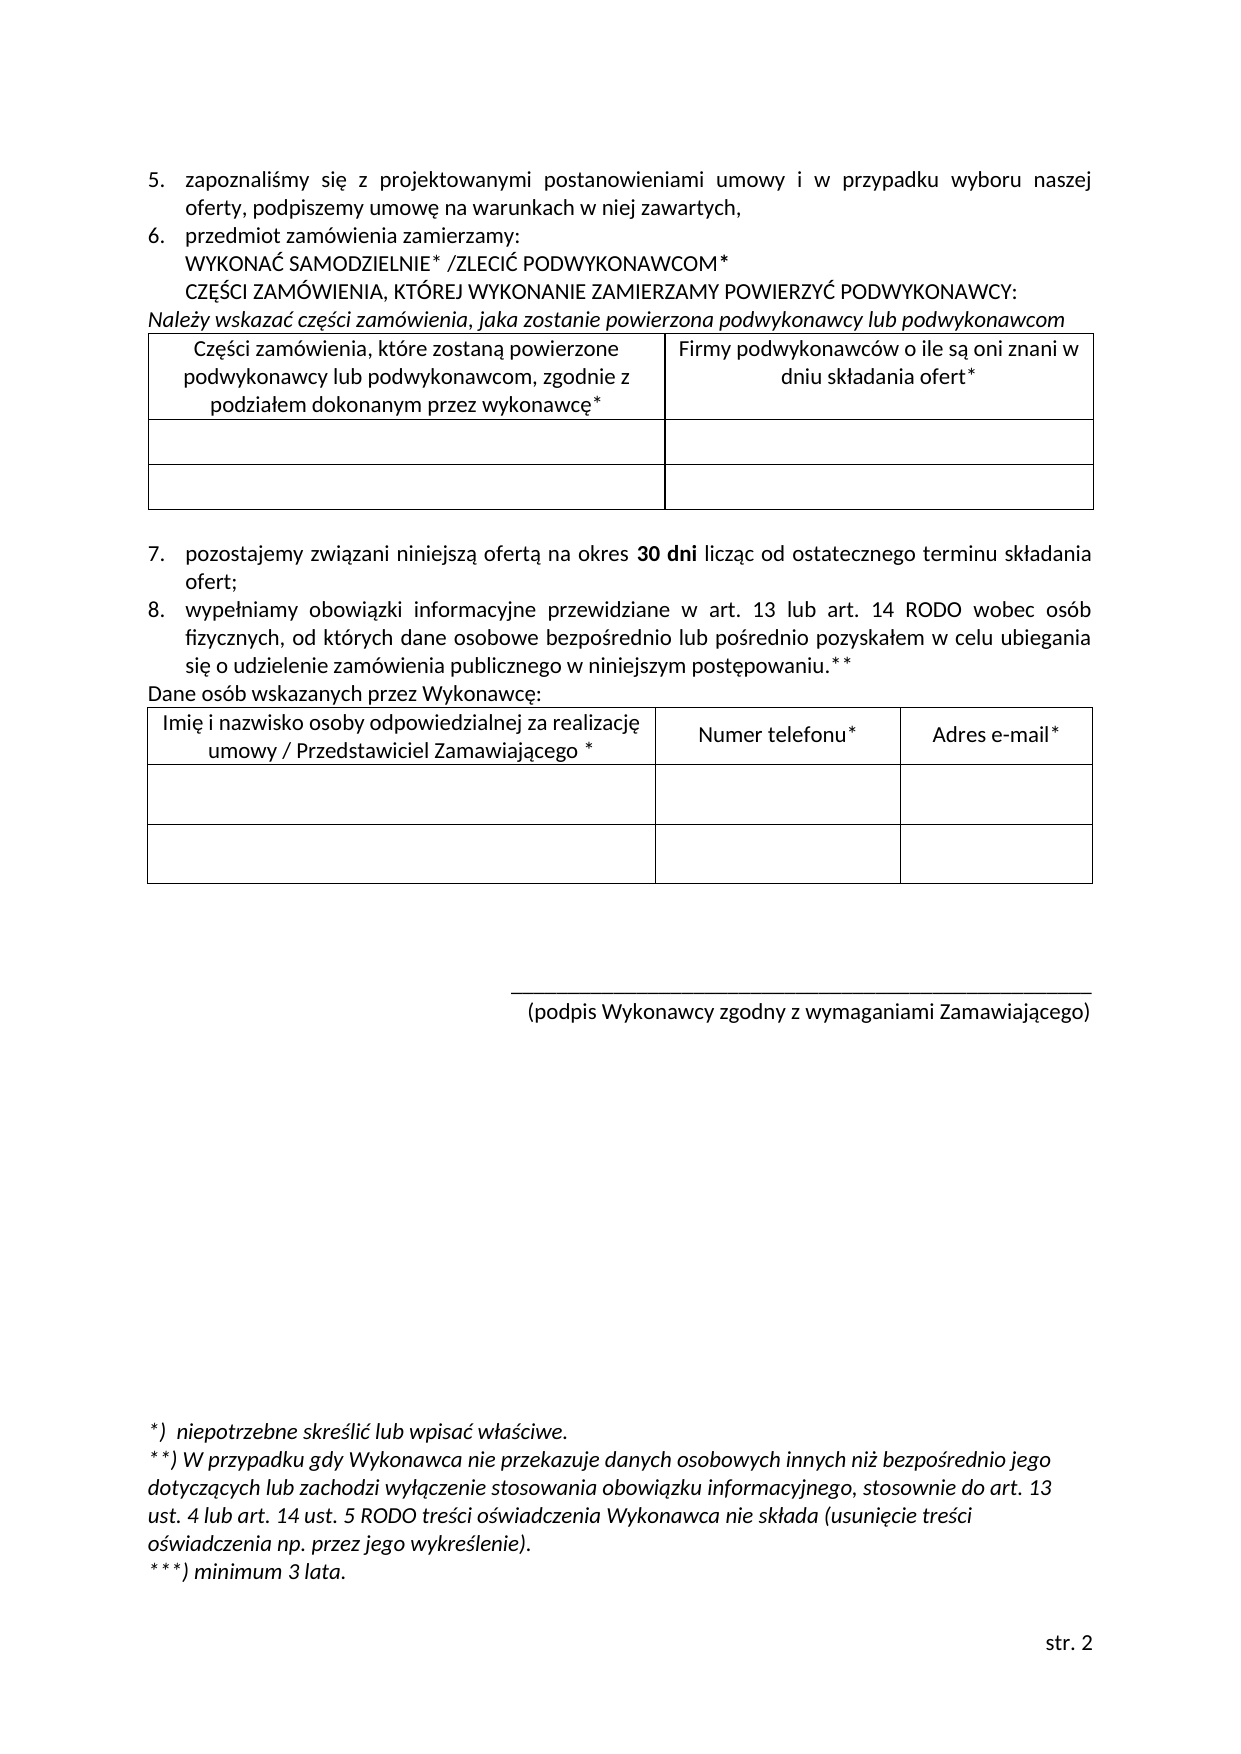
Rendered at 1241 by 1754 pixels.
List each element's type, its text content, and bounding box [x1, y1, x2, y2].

list pozostajemy związani niniejszą ofertą na okres 30 dni licząc od ostatecznego terminu składania ofert; [148, 539, 1092, 595]
table_cell [148, 765, 655, 824]
table_cell [666, 420, 1093, 464]
text Należy wskazać części zamówienia, jaka zostanie powierzona podwykonawcy lub podwykonawcom [148, 305, 1092, 333]
table_cell [666, 465, 1093, 509]
text *) niepotrzebne skreślić lub wpisać właściwe. [148, 1417, 1092, 1445]
text ___________________________________________________ [148, 969, 1092, 997]
list przedmiot zamówienia zamierzamy: [148, 221, 1092, 249]
table_header Numer telefonu* [656, 708, 900, 764]
text (podpis Wykonawcy zgodny z wymaganiami Zamawiającego) [148, 997, 1092, 1025]
table_cell [901, 765, 1092, 824]
table_cell [149, 465, 664, 509]
table_cell [148, 825, 655, 883]
text Dane osób wskazanych przez Wykonawcę: [148, 679, 1092, 707]
text CZĘŚCI ZAMÓWIENIA, KTÓREJ WYKONANIE ZAMIERZAMY POWIERZYĆ PODWYKONAWCY: [185, 277, 1092, 305]
text ***) minimum 3 lata. [148, 1557, 1092, 1585]
list wypełniamy obowiązki informacyjne przewidziane w art. 13 lub art. 14 RODO wobec osób fizycznych, od których dane osobowe bezpośrednio lub pośrednio pozyskałem w celu ubiegania się o udzielenie zamówienia publicznego w niniejszym postępowaniu.** [148, 595, 1092, 679]
table_cell [656, 825, 900, 883]
table_header Imię i nazwisko osoby odpowiedzialnej za realizację umowy / Przedstawiciel Zamawiającego * [148, 708, 655, 764]
table_cell [901, 825, 1092, 883]
table_header Firmy podwykonawców o ile są oni znani w dniu składania ofert* [666, 334, 1093, 418]
list zapoznaliśmy się z projektowanymi postanowieniami umowy i w przypadku wyboru naszej oferty, podpiszemy umowę na warunkach w niej zawartych, [148, 165, 1092, 221]
table_cell [149, 420, 664, 464]
table_cell [656, 765, 900, 824]
table_header Adres e-mail* [901, 708, 1092, 764]
table_header Części zamówienia, które zostaną powierzone podwykonawcy lub podwykonawcom, zgodnie z podziałem dokonanym przez wykonawcę* [149, 334, 664, 418]
text **) W przypadku gdy Wykonawca nie przekazuje danych osobowych innych niż bezpośrednio jego dotyczących lub zachodzi wyłączenie stosowania obowiązku informacyjnego, stosownie do art. 13 ust. 4 lub art. 14 ust. 5 RODO treści oświadczenia Wykonawca nie składa (usunięcie treści oświadczenia np. przez jego wykreślenie). [148, 1445, 1092, 1557]
text WYKONAĆ SAMODZIELNIE* /ZLECIĆ PODWYKONAWCOM* [185, 249, 1092, 277]
